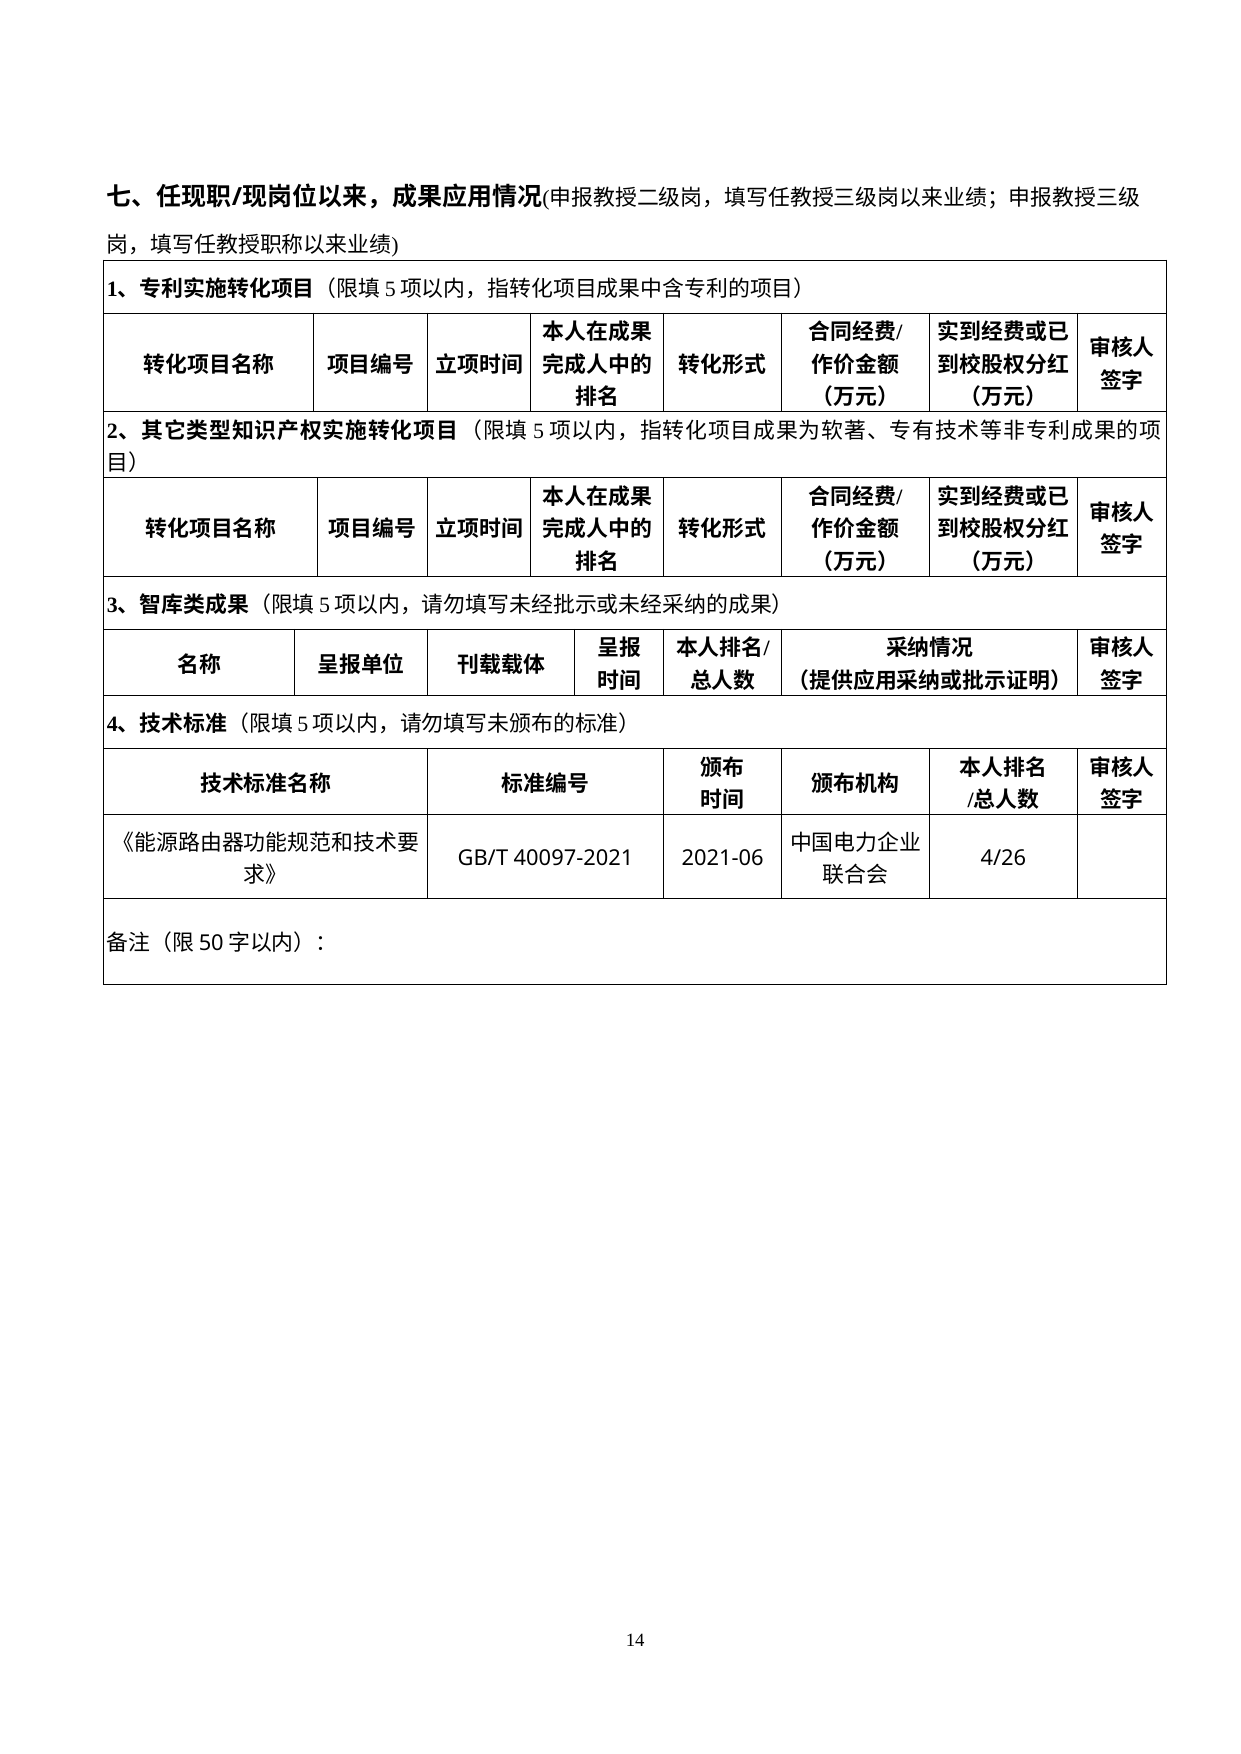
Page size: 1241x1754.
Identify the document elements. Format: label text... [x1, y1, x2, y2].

table_cell 1、专利实施转化项目（限填5项以内，指转化项目成果中含专利的项目） [104, 261, 1166, 313]
table_cell 颁布 时间 [664, 749, 781, 814]
table_cell 颁布机构 [782, 749, 929, 814]
table_cell 呈报 时间 [575, 630, 663, 695]
table_cell 备注（限50字以内）： [104, 899, 1166, 983]
table_cell 采纳情况 （提供应用采纳或批示证明） [782, 630, 1077, 695]
table_cell 本人排名 /总人数 [930, 749, 1077, 814]
table_cell 刊载载体 [428, 630, 574, 695]
table_cell 项目编号 [318, 478, 427, 576]
table_cell 本人排名/总人数 [664, 630, 781, 695]
table_cell 2、其它类型知识产权实施转化项目（限填5项以内，指转化项目成果为软著、专有技术等非专利成果的项目） [104, 412, 1166, 477]
table_cell 实到经费或已到校股权分红（万元） [930, 478, 1077, 576]
table_cell 2021-06 [664, 815, 781, 898]
table_cell 4、技术标准（限填5项以内，请勿填写未颁布的标准） [104, 696, 1166, 748]
table_cell 名称 [104, 630, 294, 695]
table_cell 呈报单位 [295, 630, 427, 695]
table_cell 转化项目名称 [104, 478, 317, 576]
table_cell 合同经费/ 作价金额 （万元） [782, 478, 929, 576]
table_cell 审核人签字 [1078, 314, 1166, 411]
table_cell 技术标准名称 [104, 749, 427, 814]
table_cell 转化形式 [664, 314, 781, 411]
table_cell 3、智库类成果（限填5项以内，请勿填写未经批示或未经采纳的成果） [104, 577, 1166, 629]
table_cell 审核人签字 [1078, 749, 1166, 814]
table_cell 标准编号 [428, 749, 663, 814]
table_cell GB/T 40097-2021 [428, 815, 663, 898]
table_cell 审核人签字 [1078, 478, 1166, 576]
table_cell 4/26 [930, 815, 1077, 898]
table_cell 实到经费或已到校股权分红（万元） [930, 314, 1077, 411]
table_cell 转化项目名称 [104, 314, 313, 411]
table_cell 中国电力企业联合会 [782, 815, 929, 898]
table_cell [1078, 815, 1166, 898]
table_cell 本人在成果完成人中的排名 [531, 314, 663, 411]
table_cell 审核人签字 [1078, 630, 1166, 695]
table_cell 本人在成果完成人中的排名 [531, 478, 663, 576]
table_cell 立项时间 [428, 314, 530, 411]
table_header 七、任现职/现岗位以来，成果应用情况(申报教授二级岗，填写任教授三级岗以来业绩；申报教授三级岗，填写任教授职称以来业绩) [104, 162, 1166, 259]
table_cell 《能源路由器功能规范和技术要求》 [104, 815, 427, 898]
table_cell 项目编号 [314, 314, 427, 411]
table_cell 立项时间 [428, 478, 530, 576]
table_cell 转化形式 [664, 478, 781, 576]
table_cell 合同经费/ 作价金额 （万元） [782, 314, 929, 411]
